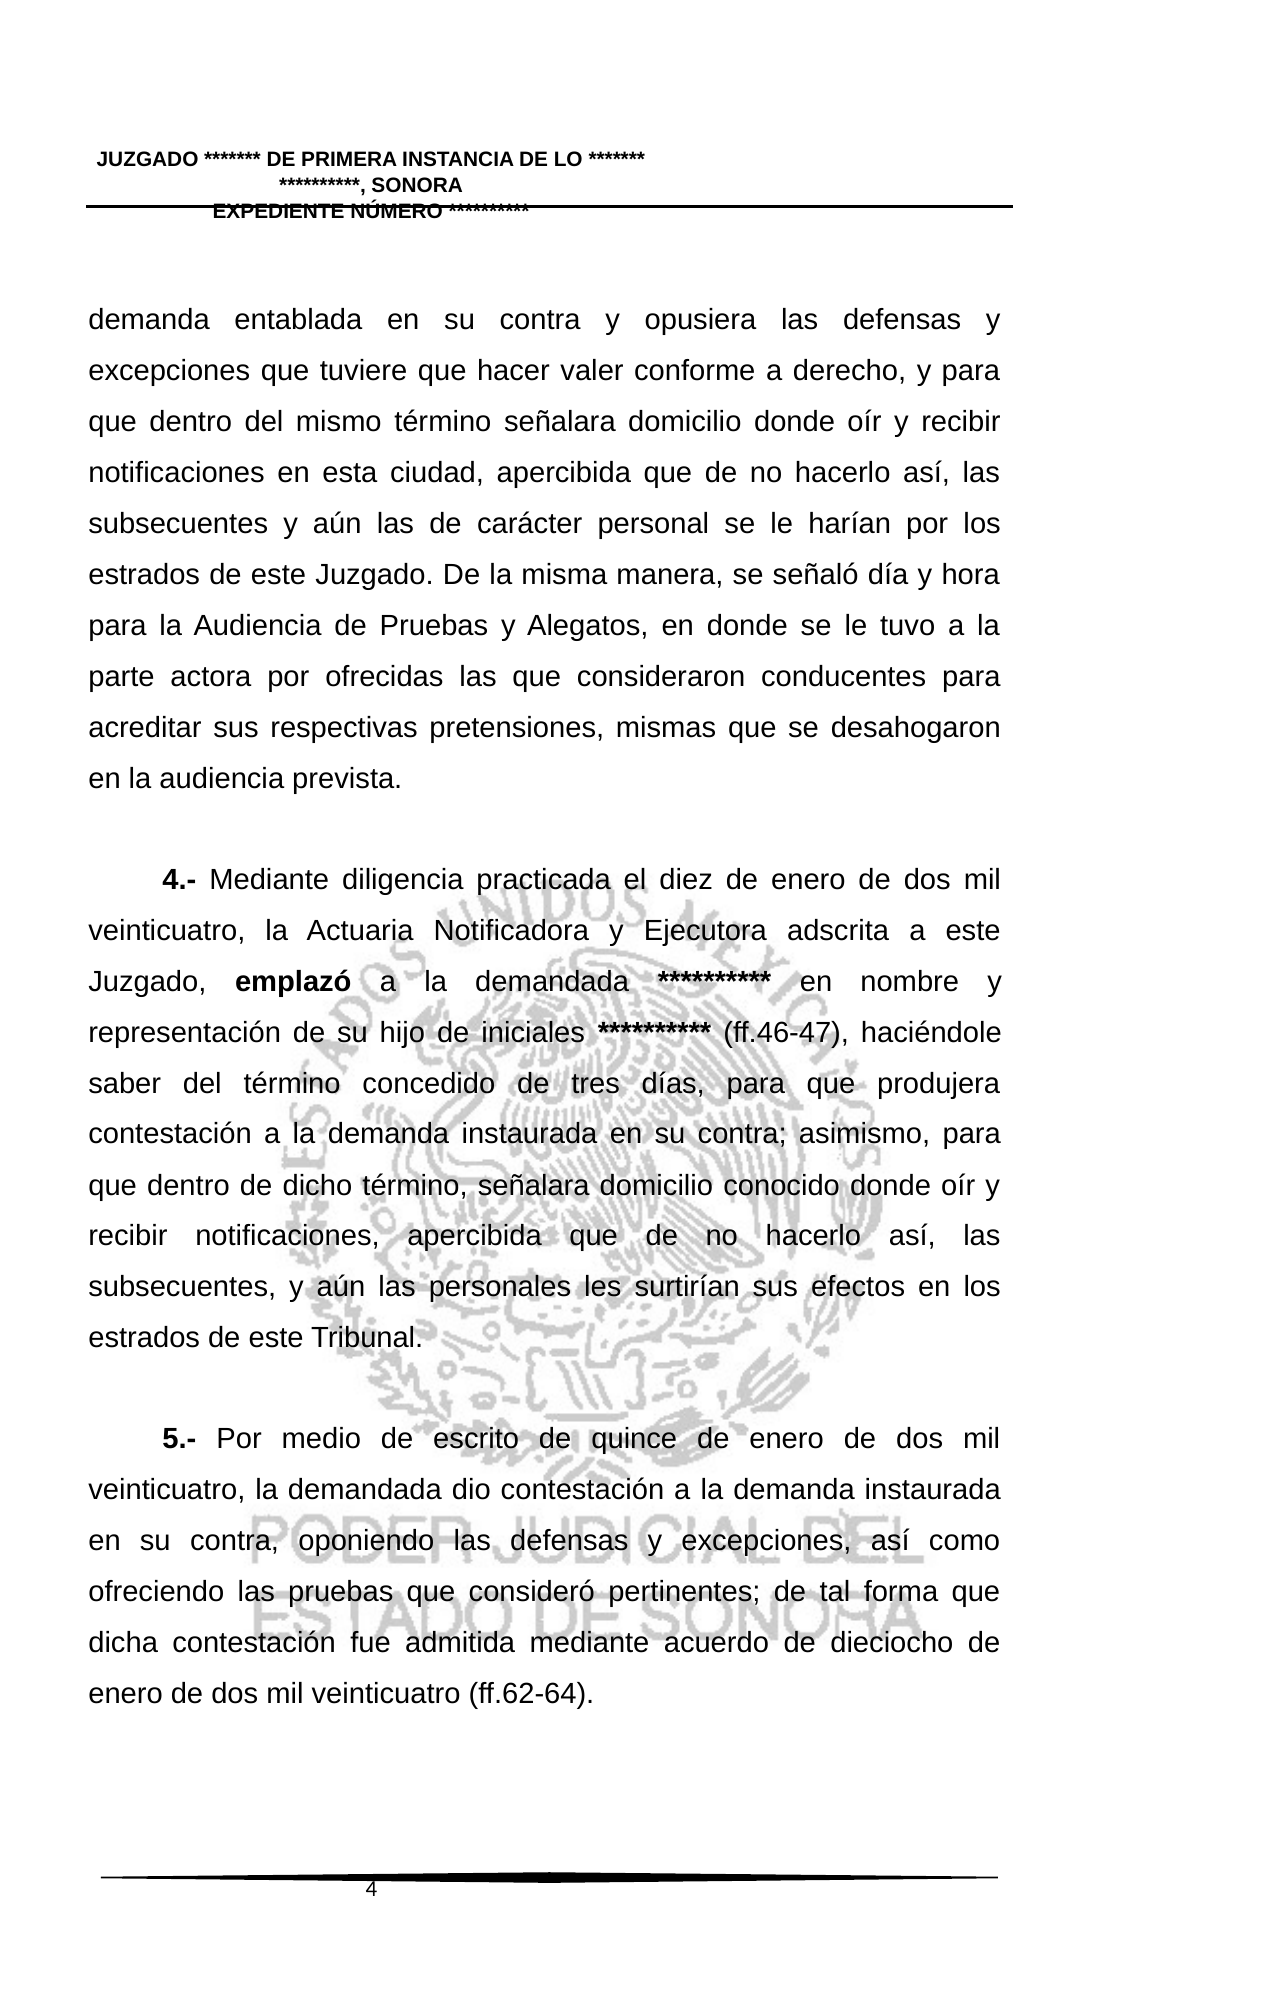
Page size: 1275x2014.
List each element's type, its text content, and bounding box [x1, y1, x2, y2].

text 4.- Mediante diligencia practicada el diez de enero de dos mil veinticuatro, la Actuaria Notificadora y Ejecutora adscrita a este Juzgado, emplazó a la demandada ********** en nombre y representación de su hijo de iniciales ********** (ff.46-47), haciéndole saber del término concedido de tres días, para que produjera contestación a la demanda instaurada en su contra; asimismo, para que dentro de dicho término, señalara domicilio conocido donde oír y recibir notificaciones, apercibida que de no hacerlo así, las subsecuentes, y aún las personales les surtirían sus efectos en los estrados de este Tribunal. [88, 862, 1002, 1354]
text 5.- Por medio de escrito de quince de enero de dos mil veinticuatro, la demandada dio contestación a la demanda instaurada en su contra, oponiendo las defensas y excepciones, así como ofreciendo las pruebas que consideró pertinentes; de tal forma que dicha contestación fue admitida mediante acuerdo de dieciocho de enero de dos mil veinticuatro (ff.62-64). [88, 1421, 1002, 1709]
picture [87, 764, 1009, 1751]
